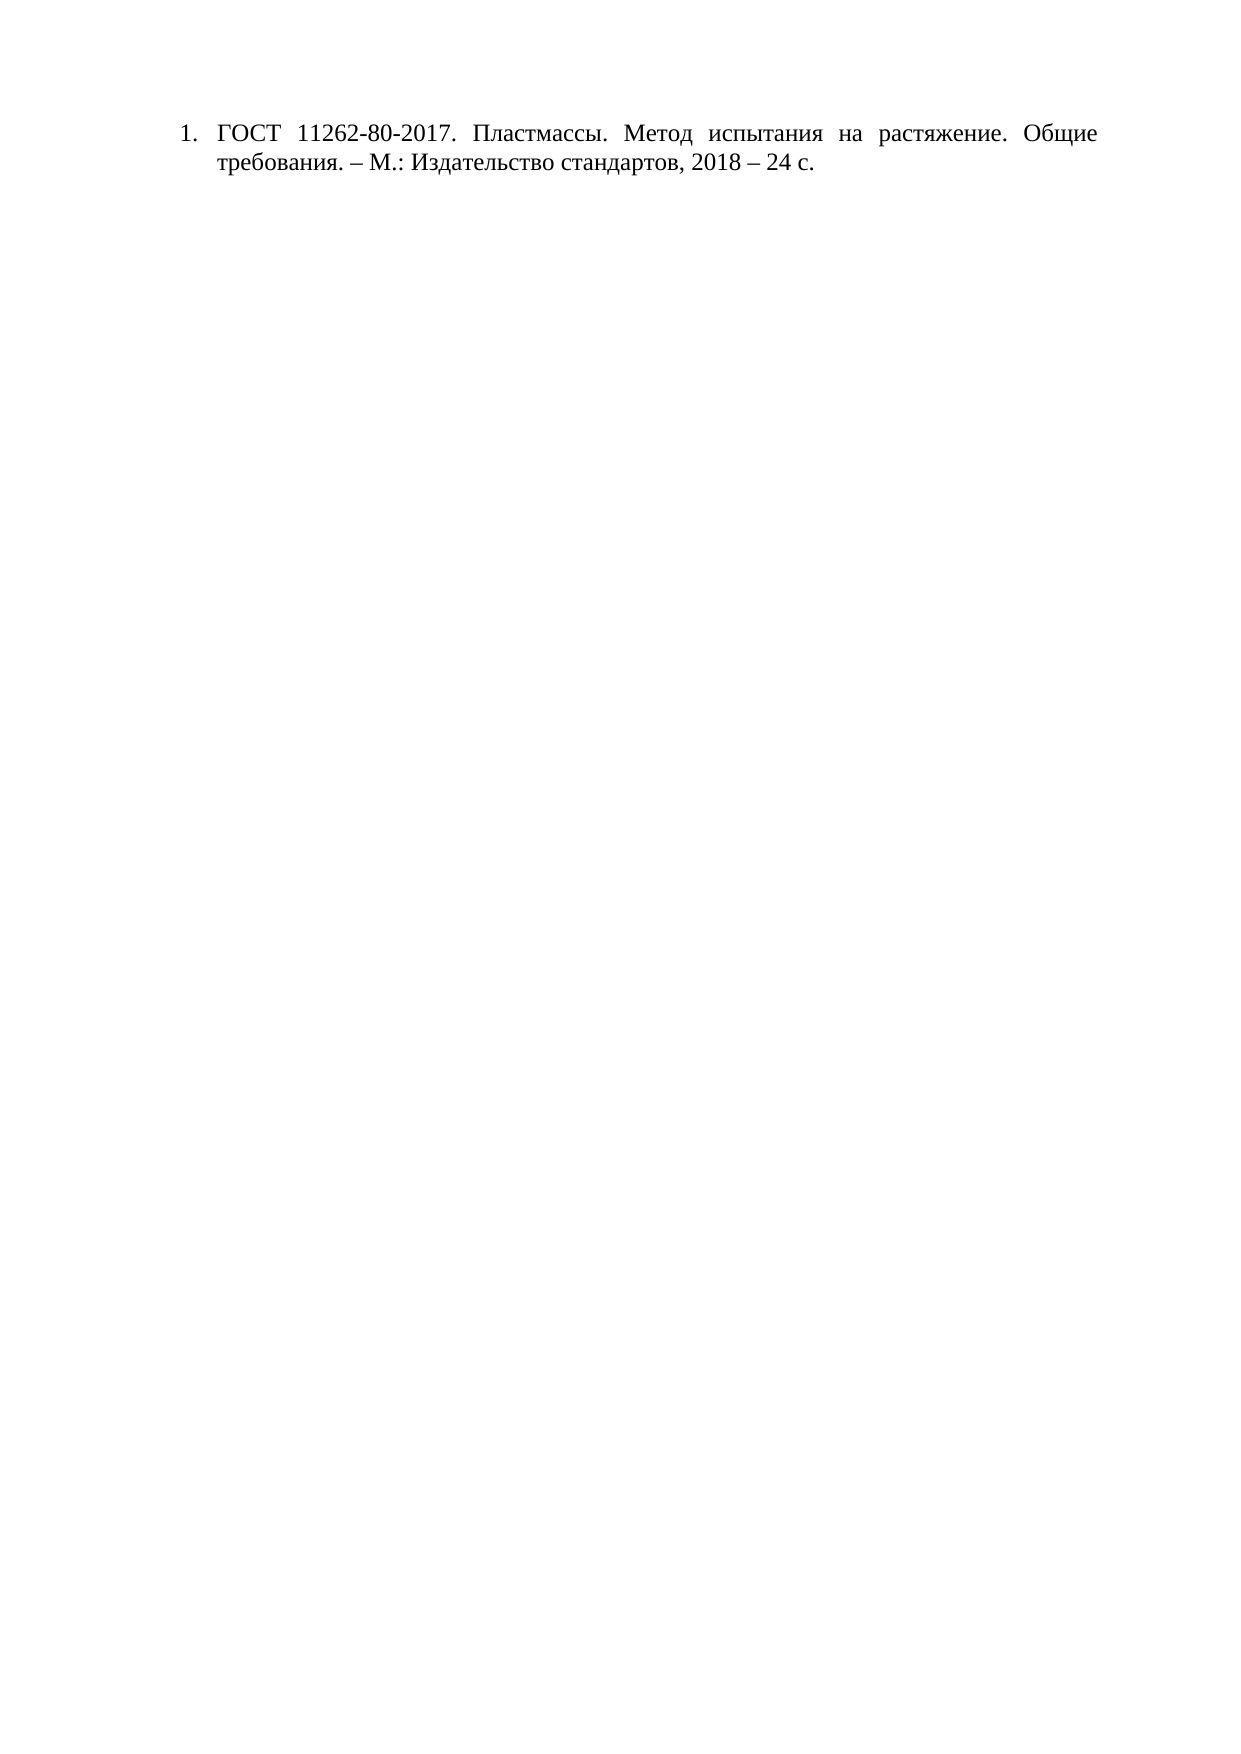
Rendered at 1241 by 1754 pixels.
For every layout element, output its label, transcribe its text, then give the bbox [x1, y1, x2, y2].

list ГОСТ 11262-80-2017. Пластмассы. Метод испытания на растяжение. Общие требования. – М.: Издательство стандартов, 2018 – 24 с. [179, 118, 1098, 176]
